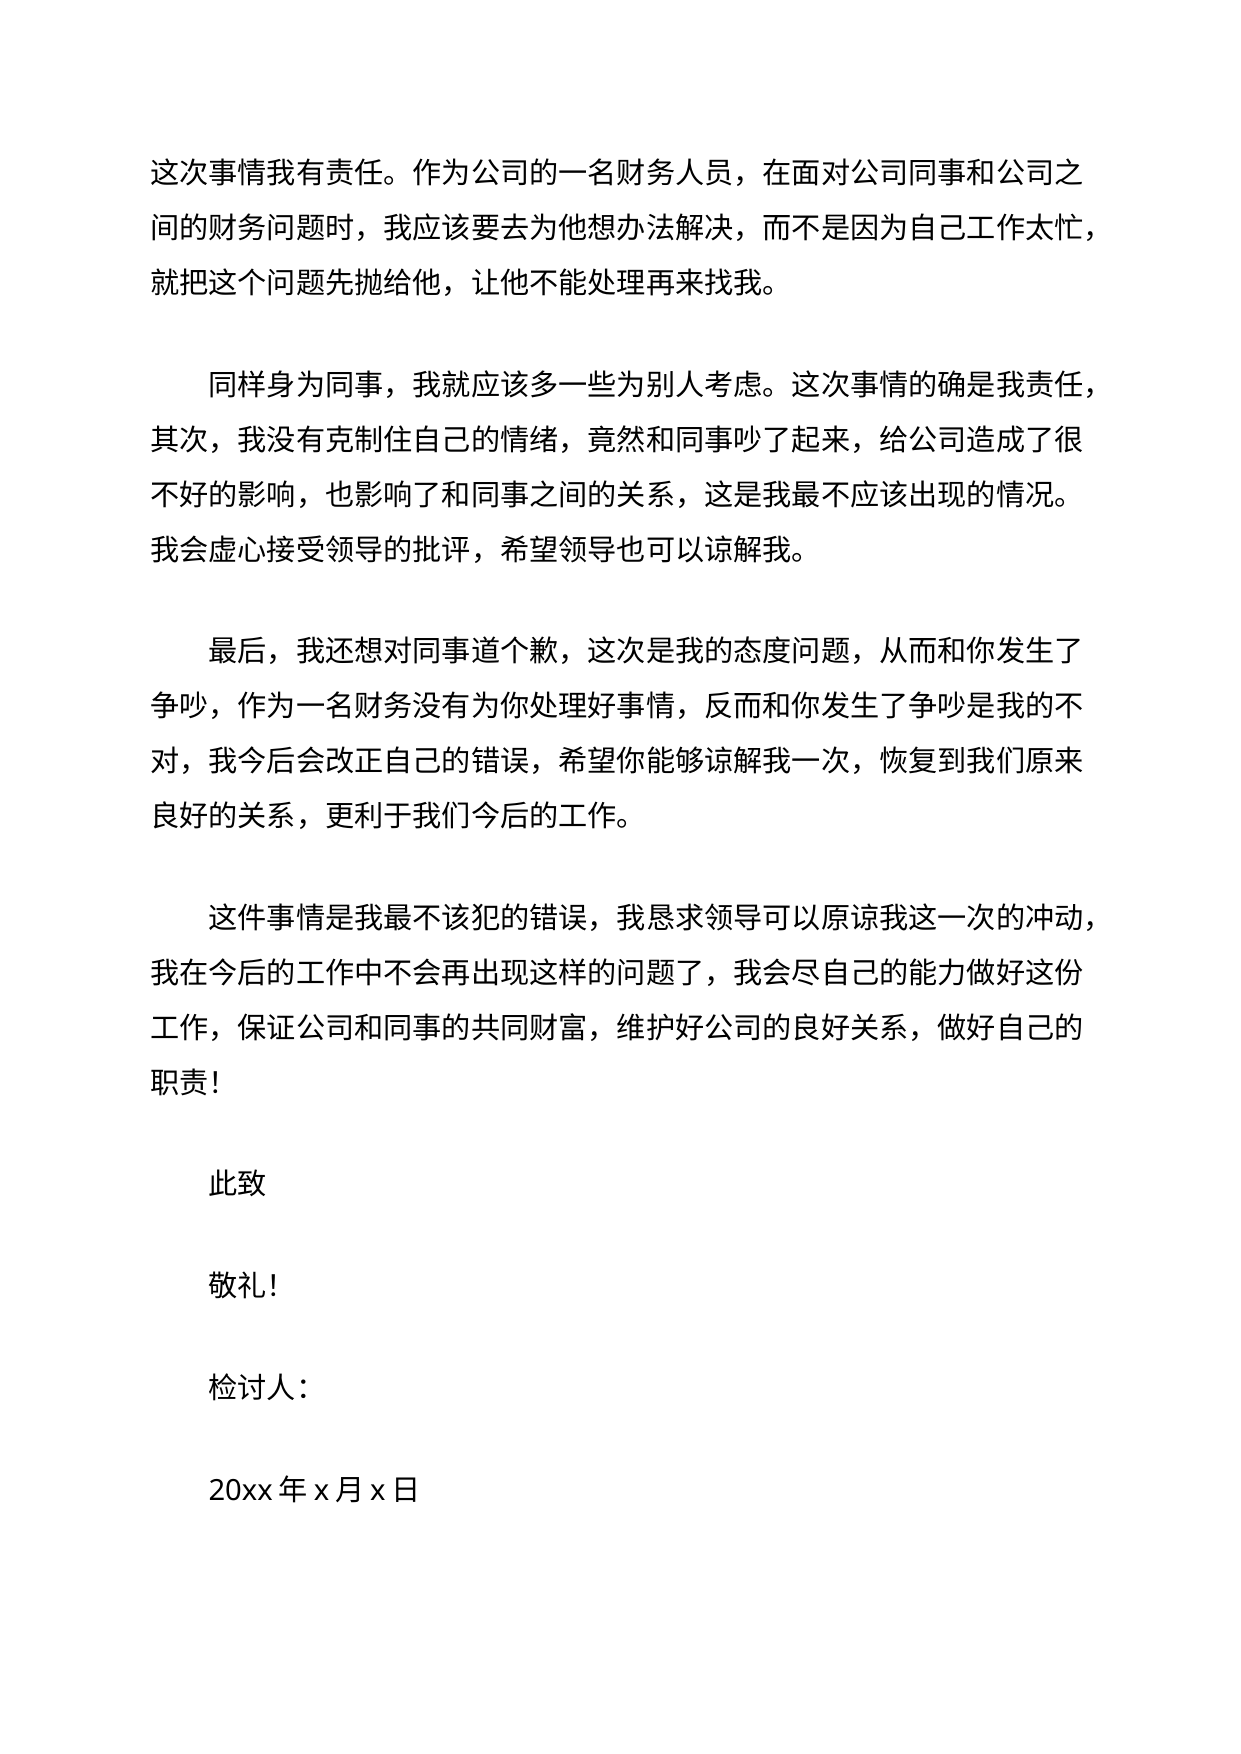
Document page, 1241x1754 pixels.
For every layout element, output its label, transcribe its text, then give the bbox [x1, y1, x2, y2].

text 此致 [150, 1161, 1090, 1203]
text 这件事情是我最不该犯的错误，我恳求领导可以原谅我这一次的冲动，我在今后的工作中不会再出现这样的问题了，我会尽自己的能力做好这份工作，保证公司和同事的共同财富，维护好公司的良好关系，做好自己的职责！ [150, 894, 1090, 1101]
text 同样身为同事，我就应该多一些为别人考虑。这次事情的确是我责任，其次，我没有克制住自己的情绪，竟然和同事吵了起来，给公司造成了很不好的影响，也影响了和同事之间的关系，这是我最不应该出现的情况。我会虚心接受领导的批评，希望领导也可以谅解我。 [150, 362, 1090, 568]
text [150, 150, 1090, 302]
text 20xx年x月x日 [150, 1466, 1090, 1509]
text 最后，我还想对同事道个歉，这次是我的态度问题，从而和你发生了争吵，作为一名财务没有为你处理好事情，反而和你发生了争吵是我的不对，我今后会改正自己的错误，希望你能够谅解我一次，恢复到我们原来良好的关系，更利于我们今后的工作。 [150, 628, 1090, 835]
text 检讨人： [150, 1364, 1090, 1407]
text 敬礼！ [150, 1263, 1090, 1305]
